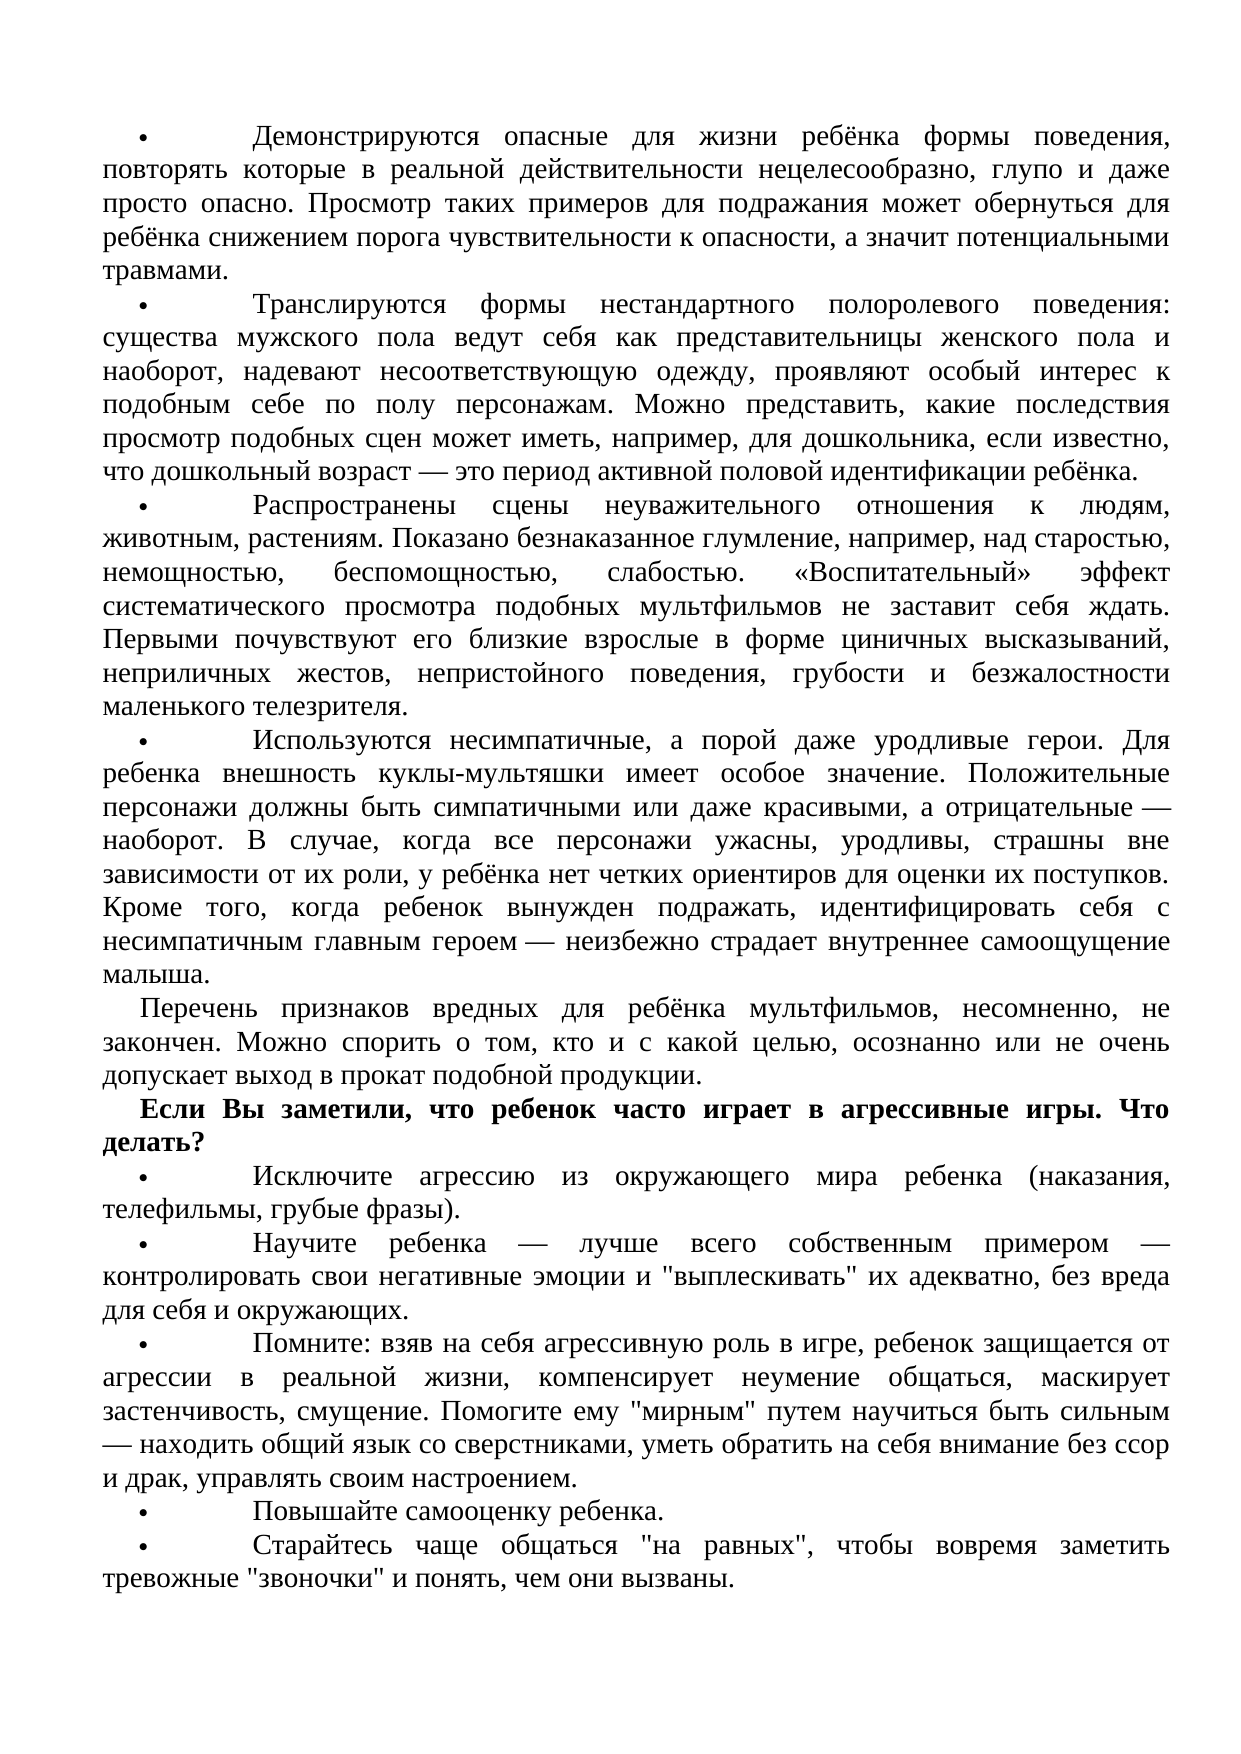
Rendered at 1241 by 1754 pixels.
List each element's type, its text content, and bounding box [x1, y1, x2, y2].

list Исключите агрессию из окружающего мира ребенка (наказания, телефильмы, грубые фразы). [102, 1158, 1171, 1225]
list Помните: взяв на себя агрессивную роль в игре, ребенок защищается от агрессии в реальной жизни, компенсирует неумение общаться, маскирует застенчивость, смущение. Помогите ему "мирным" путем научиться быть сильным — находить общий язык со сверстниками, уметь обратить на себя внимание без ссор и драк, управлять своим настроением. [102, 1326, 1171, 1493]
list Повышайте самооценку ребенка. [102, 1493, 1171, 1527]
list Старайтесь чаще общаться "на равных", чтобы вовремя заметить тревожные "звоночки" и понять, чем они вызваны. [102, 1527, 1171, 1594]
list Транслируются формы нестандартного полоролевого поведения: существа мужского пола ведут себя как представительницы женского пола и наоборот, надевают несоответствующую одежду, проявляют особый интерес к подобным себе по полу персонажам. Можно представить, какие последствия просмотр подобных сцен может иметь, например, для дошкольника, если известно, что дошкольный возраст — это период активной половой идентификации ребёнка. [102, 286, 1171, 487]
list Демонстрируются опасные для жизни ребёнка формы поведения, повторять которые в реальной действительности нецелесообразно, глупо и даже просто опасно. Просмотр таких примеров для подражания может обернуться для ребёнка снижением порога чувствительности к опасности, а значит потенциальными травмами. [102, 118, 1171, 286]
text Перечень признаков вредных для ребёнка мультфильмов, несомненно, не закончен. Можно спорить о том, кто и с какой целью, осознанно или не очень допускает выход в прокат подобной продукции. [102, 990, 1171, 1091]
list Научите ребенка — лучше всего собственным примером — контролировать свои негативные эмоции и "выплескивать" их адекватно, без вреда для себя и окружающих. [102, 1225, 1171, 1326]
text Если Вы заметили, что ребенок часто играет в агрессивные игры. Что делать? [102, 1091, 1171, 1158]
list Распространены сцены неуважительного отношения к людям, животным, растениям. Показано безнаказанное глумление, например, над старостью, немощностью, беспомощностью, слабостью. «Воспитательный» эффект систематического просмотра подобных мультфильмов не заставит себя ждать. Первыми почувствуют его близкие взрослые в форме циничных высказываний, неприличных жестов, непристойного поведения, грубости и безжалостности маленького телезрителя. [102, 487, 1171, 722]
list Используются несимпатичные, а порой даже уродливые герои. Для ребенка внешность куклы-мультяшки имеет особое значение. Положительные персонажи должны быть симпатичными или даже красивыми, а отрицательные — наоборот. В случае, когда все персонажи ужасны, уродливы, страшны вне зависимости от их роли, у ребёнка нет четких ориентиров для оценки их поступков. Кроме того, когда ребенок вынужден подражать, идентифицировать себя с несимпатичным главным героем — неизбежно страдает внутреннее самоощущение малыша. [102, 722, 1171, 990]
